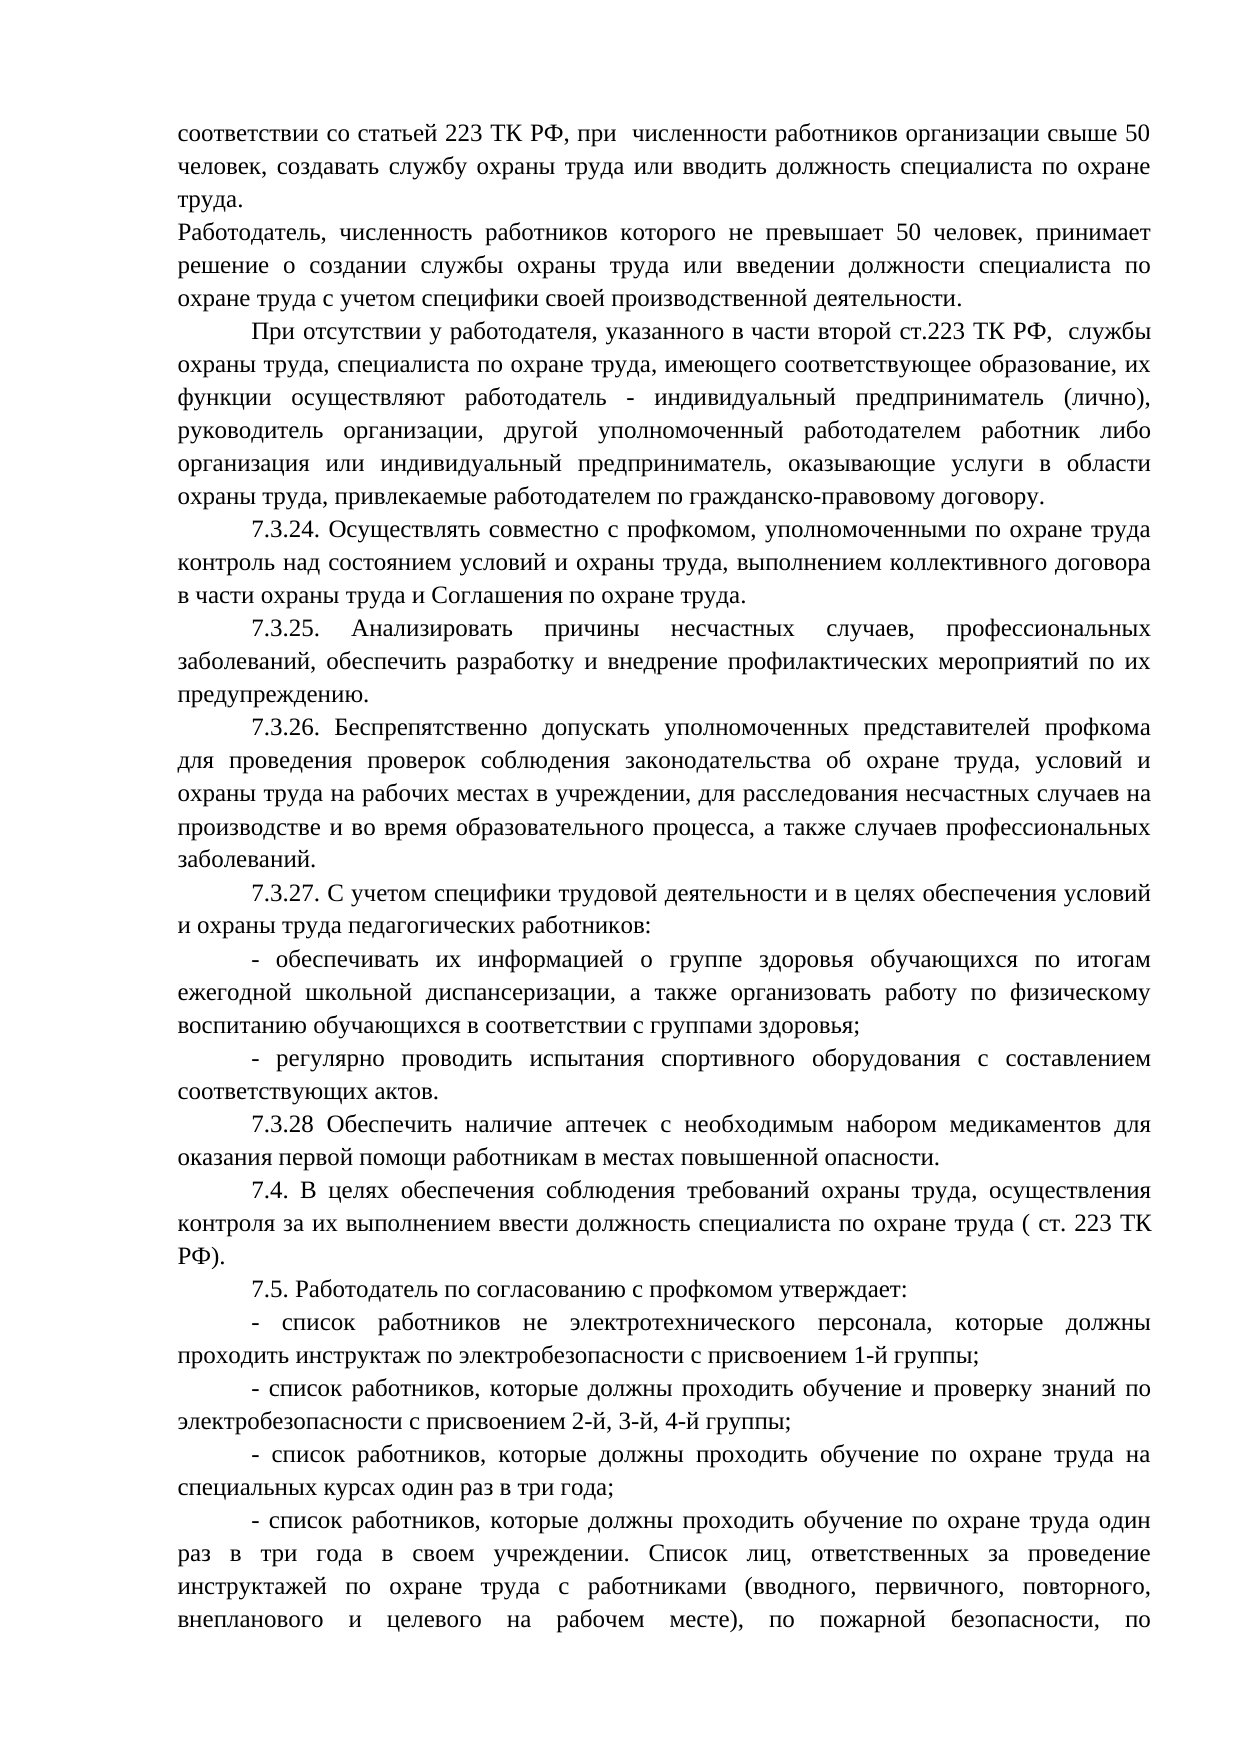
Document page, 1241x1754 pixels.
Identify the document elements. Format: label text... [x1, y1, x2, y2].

text - обеспечивать их информацией о группе здоровья обучающихся по итогам ежегодной школьной диспансеризации, а также организовать работу по физическому воспитанию обучающихся в соответствии с группами здоровья; [177, 944, 1152, 1038]
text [177, 1505, 1152, 1633]
text Работодатель, численность работников которого не превышает 50 человек, принимает решение о создании службы охраны труда или введении должности специалиста по охране труда с учетом специфики своей производственной деятельности. [177, 217, 1152, 312]
text 7.3.26. Беспрепятственно допускать уполномоченных представителей профкома для проведения проверок соблюдения законодательства об охране труда, условий и охраны труда на рабочих местах в учреждении, для расследования несчастных случаев на производстве и во время образовательного процесса, а также случаев профессиональных заболеваний. [177, 712, 1152, 873]
text 7.3.24. Осуществлять совместно с профкомом, уполномоченными по охране труда контроль над состоянием условий и охраны труда, выполнением коллективного договора в части охраны труда и Соглашения по охране труда. [177, 514, 1152, 609]
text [177, 118, 1152, 213]
text 7.3.28 Обеспечить наличие аптечек с необходимым набором медикаментов для оказания первой помощи работникам в местах повышенной опасности. [177, 1109, 1152, 1171]
text 7.4. В целях обеспечения соблюдения требований охраны труда, осуществления контроля за их выполнением ввести должность специалиста по охране труда ( ст. 223 ТК РФ). [177, 1175, 1152, 1269]
text - регулярно проводить испытания спортивного оборудования с составлением соответствующих актов. [177, 1043, 1152, 1104]
text 7.3.27. С учетом специфики трудовой деятельности и в целях обеспечения условий и охраны труда педагогических работников: [177, 878, 1152, 939]
text - список работников, которые должны проходить обучение и проверку знаний по электробезопасности с присвоением 2-й, 3-й, 4-й группы; [177, 1373, 1152, 1435]
text - список работников, которые должны проходить обучение по охране труда на специальных курсах один раз в три года; [177, 1439, 1152, 1501]
text 7.5. Работодатель по согласованию с профкомом утверждает: [177, 1274, 1152, 1303]
text 7.3.25. Анализировать причины несчастных случаев, профессиональных заболеваний, обеспечить разработку и внедрение профилактических мероприятий по их предупреждению. [177, 613, 1152, 708]
text При отсутствии у работодателя, указанного в части второй ст.223 ТК РФ, службы охраны труда, специалиста по охране труда, имеющего соответствующее образование, их функции осуществляют работодатель - индивидуальный предприниматель (лично), руководитель организации, другой уполномоченный работодателем работник либо организация или индивидуальный предприниматель, оказывающие услуги в области охраны труда, привлекаемые работодателем по гражданско-правовому договору. [177, 316, 1152, 510]
text - список работников не электротехнического персонала, которые должны проходить инструктаж по электробезопасности с присвоением 1-й группы; [177, 1307, 1152, 1369]
